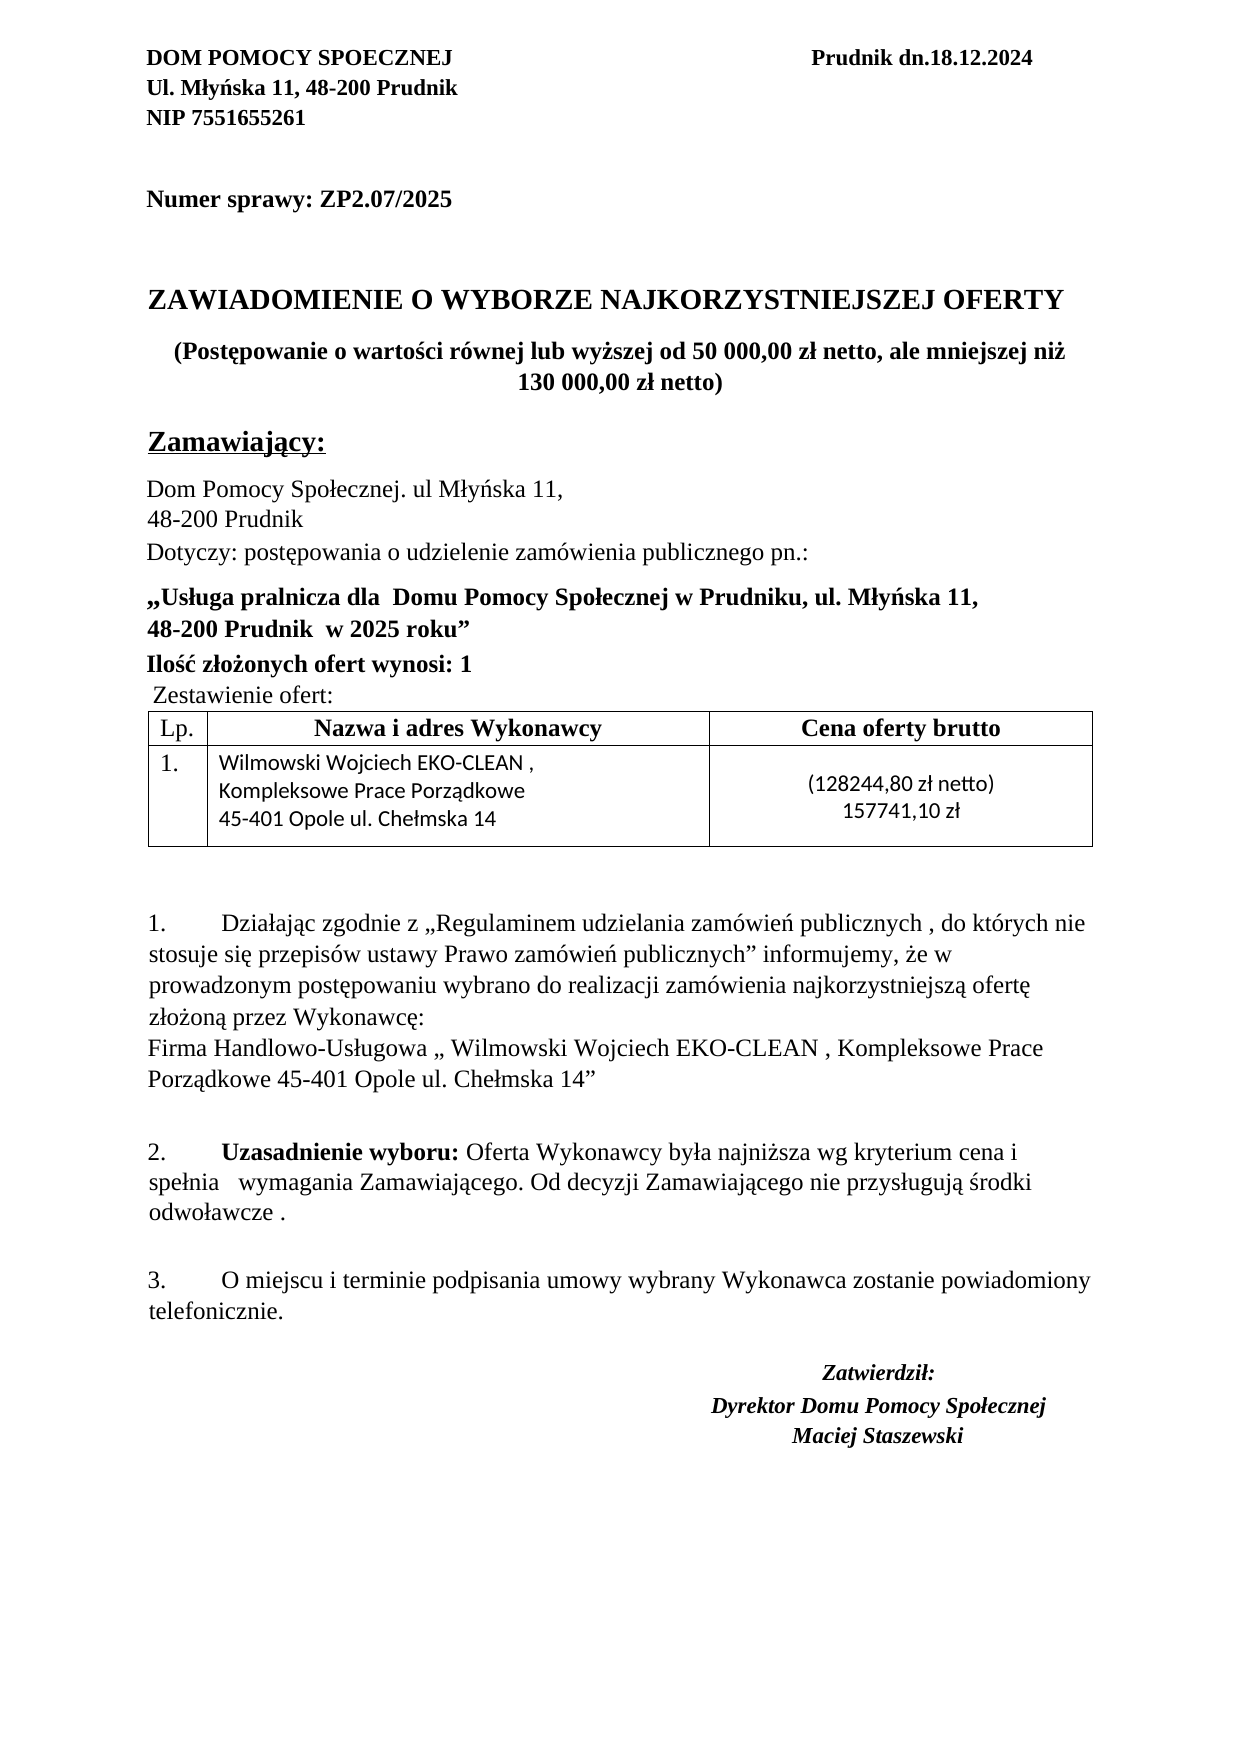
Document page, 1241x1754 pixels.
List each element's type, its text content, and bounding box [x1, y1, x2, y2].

text Zatwierdził: [664, 1359, 1093, 1385]
text (Postępowanie o wartości równej lub wyższej od 50 000,00 zł netto, ale mniejszej niż 130 000,00 zł netto) [174, 336, 1093, 396]
table_header Lp. [149, 712, 207, 745]
table_header Cena oferty brutto [710, 712, 1092, 745]
text Firma Handlowo-Usługowa „ Wilmowski Wojciech EKO-CLEAN , Kompleksowe Prace Porządkowe 45-401 Opole ul. Chełmska 14” [147, 1033, 1093, 1093]
text Ul. Młyńska 11, 48-200 Prudnik [146, 74, 1093, 100]
text Dotyczy: postępowania o udzielenie zamówienia publicznego pn.: [146, 537, 1093, 566]
text ZAWIADOMIENIE O WYBORZE NAJKORZYSTNIEJSZEJ OFERTY [147, 282, 1093, 316]
list Uzasadnienie wyboru: Oferta Wykonawcy była najniższa wg kryterium cena i spełnia wymagania Zamawiającego. Od decyzji Zamawiającego nie przysługują środki odwoławcze . [147, 1137, 1093, 1226]
text „Usługa pralnicza dla Domu Pomocy Społecznej w Prudniku, ul. Młyńska 11, 48-200 Prudnik w 2025 roku” [146, 578, 1093, 643]
text Dom Pomocy Społecznej. ul Młyńska 11, 48-200 Prudnik [146, 474, 583, 533]
text Ilość złożonych ofert wynosi: 1 [146, 649, 601, 678]
table_header Nazwa i adres Wykonawcy [208, 712, 709, 745]
text Zestawienie ofert: [146, 680, 601, 709]
list Działając zgodnie z „Regulaminem udzielania zamówień publicznych , do których nie stosuje się przepisów ustawy Prawo zamówień publicznych” informujemy, że w prowadzonym postępowaniu wybrano do realizacji zamówienia najkorzystniejszą ofertę złożoną przez Wykonawcę: [147, 908, 1093, 1031]
table_cell Wilmowski Wojciech EKO-CLEAN , Kompleksowe Prace Porządkowe 45-401 Opole ul. Chełmska 14 [208, 746, 709, 846]
text Maciej Staszewski [146, 1422, 1093, 1448]
list O miejscu i terminie podpisania umowy wybrany Wykonawca zostanie powiadomiony telefonicznie. [147, 1265, 1093, 1324]
text Zamawiający: [147, 424, 1093, 457]
text DOM POMOCY SPOECZNEJ Prudnik dn.18.12.2024 [146, 44, 1093, 71]
text Numer sprawy: ZP2.07/2025 [146, 184, 1093, 213]
table_cell (128244,80 zł netto) 157741,10 zł [710, 746, 1092, 846]
text Dyrektor Domu Pomocy Społecznej [711, 1392, 1093, 1418]
text NIP 7551655261 [146, 103, 1093, 130]
table_cell 1. [149, 746, 207, 846]
